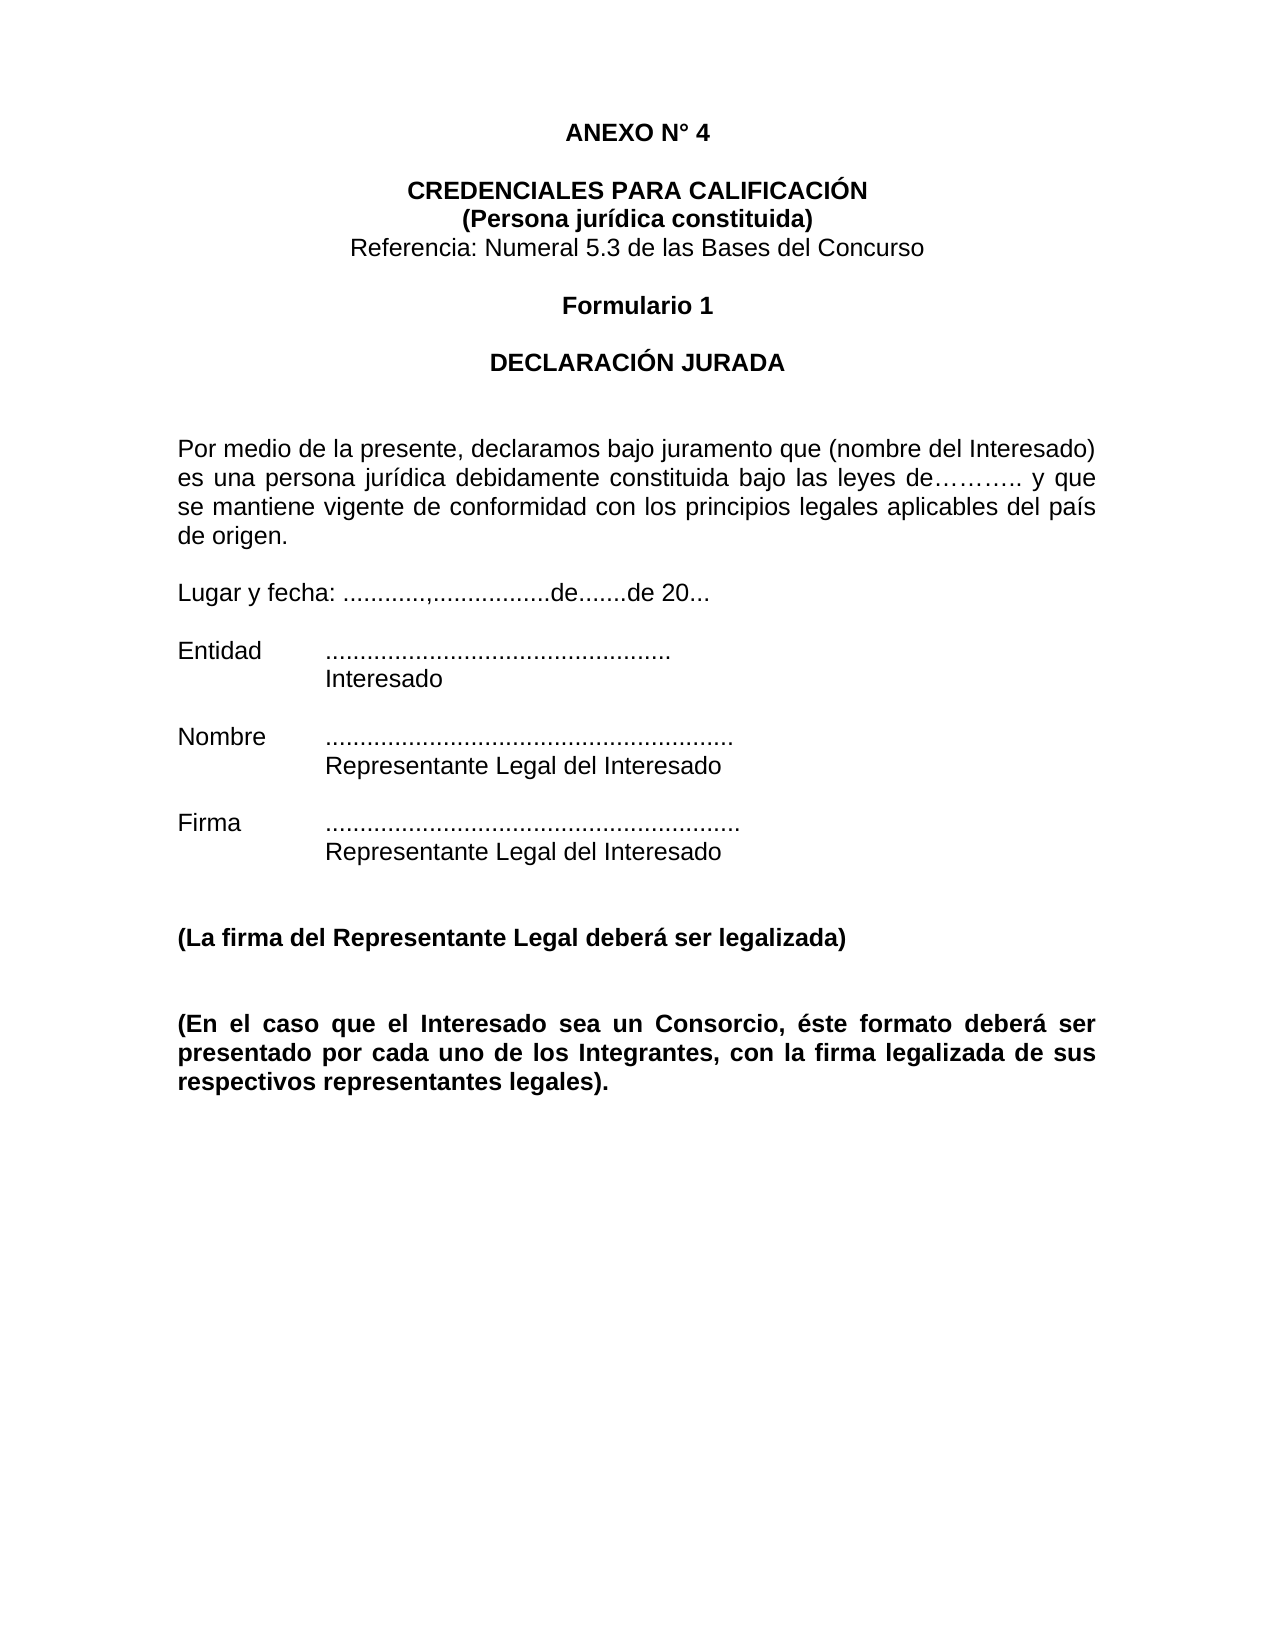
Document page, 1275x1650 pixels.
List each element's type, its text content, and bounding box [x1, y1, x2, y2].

text Formulario 1 [177, 291, 1098, 319]
text Representante Legal del Interesado [251, 837, 1098, 866]
text CREDENCIALES PARA CALIFICACIÓN [177, 176, 1098, 204]
text Representante Legal del Interesado [177, 751, 1098, 779]
text DECLARACIÓN JURADA [177, 348, 1098, 377]
text Lugar y fecha: ............,.................de.......de 20... [177, 578, 1098, 607]
text Interesado [177, 664, 1098, 693]
text ANEXO N° 4 [177, 118, 1098, 147]
text Referencia: Numeral 5.3 de las Bases del Concurso [177, 233, 1098, 262]
text Entidad .................................................. [177, 636, 1098, 664]
text Por medio de la presente, declaramos bajo juramento que (nombre del Interesado) es una persona jurídica debidamente constituida bajo las leyes de……….. y que se mantiene vigente de conformidad con los principios legales aplicables del país de origen. [177, 434, 1098, 549]
text (La firma del Representante Legal deberá ser legalizada) [177, 923, 1098, 952]
text (Persona jurídica constituida) [177, 204, 1098, 233]
text Nombre ........................................................... [177, 722, 1098, 751]
text (En el caso que el Interesado sea un Consorcio, éste formato deberá ser presentado por cada uno de los Integrantes, con la firma legalizada de sus respectivos representantes legales). [177, 1009, 1098, 1096]
text Firma ............................................................ [177, 808, 1098, 837]
